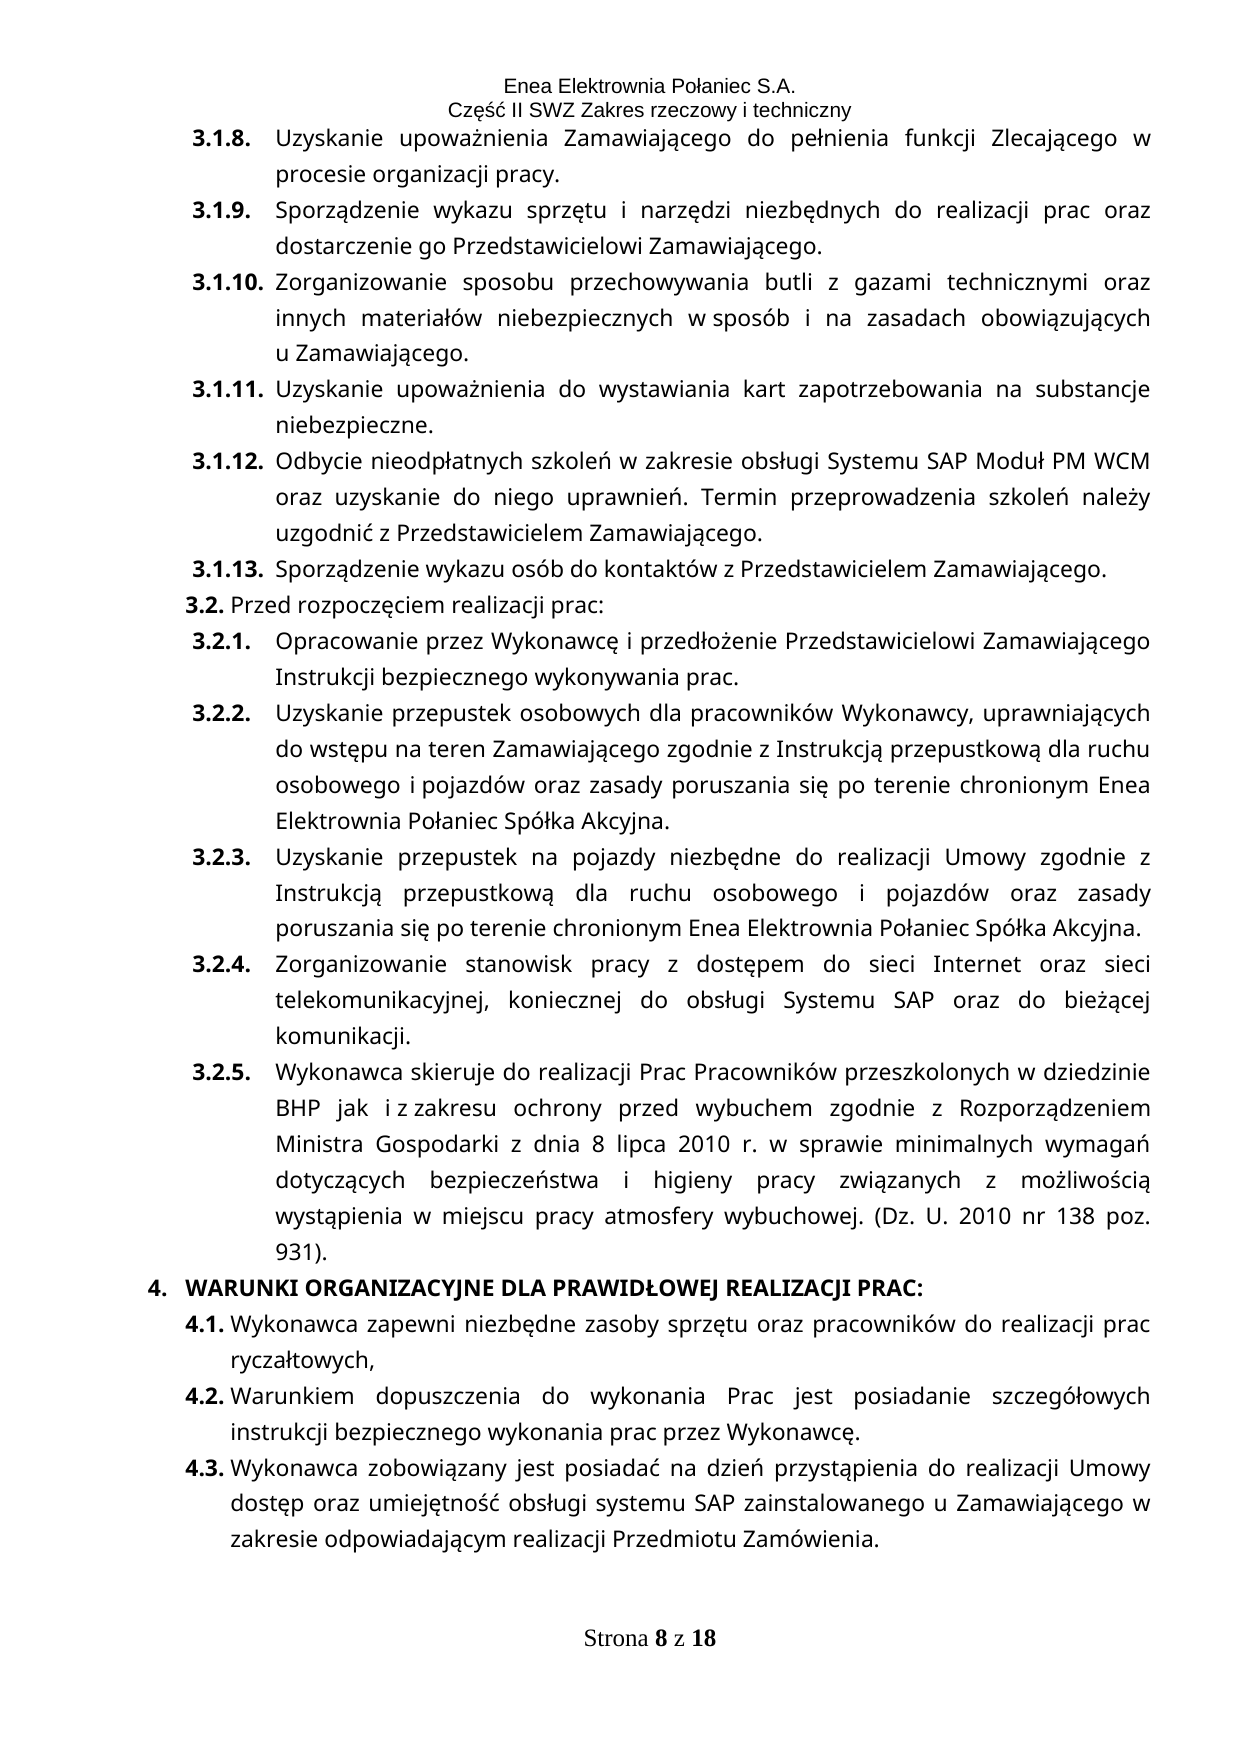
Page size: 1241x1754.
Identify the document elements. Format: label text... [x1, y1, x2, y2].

list Zorganizowanie sposobu przechowywania butli z gazami technicznymi oraz innych materiałów niebezpiecznych w sposób i na zasadach obowiązujących u Zamawiającego. [192, 266, 1152, 369]
list Uzyskanie przepustek na pojazdy niezbędne do realizacji Umowy zgodnie z Instrukcją przepustkową dla ruchu osobowego i pojazdów oraz zasady poruszania się po terenie chronionym Enea Elektrownia Połaniec Spółka Akcyjna. [192, 841, 1152, 944]
list Przed rozpoczęciem realizacji prac: [185, 589, 1152, 620]
list Uzyskanie upoważnienia Zamawiającego do pełnienia funkcji Zlecającego w procesie organizacji pracy. [192, 122, 1152, 189]
list Wykonawca zapewni niezbędne zasoby sprzętu oraz pracowników do realizacji prac ryczałtowych, [185, 1308, 1152, 1375]
list Zorganizowanie stanowisk pracy z dostępem do sieci Internet oraz sieci telekomunikacyjnej, koniecznej do obsługi Systemu SAP oraz do bieżącej komunikacji. [192, 948, 1152, 1051]
list Odbycie nieodpłatnych szkoleń w zakresie obsługi Systemu SAP Moduł PM WCM oraz uzyskanie do niego uprawnień. Termin przeprowadzenia szkoleń należy uzgodnić z Przedstawicielem Zamawiającego. [192, 445, 1152, 548]
list WARUNKI ORGANIZACYJNE DLA PRAWIDŁOWEJ REALIZACJI PRAC: [148, 1272, 1152, 1303]
list Wykonawca zobowiązany jest posiadać na dzień przystąpienia do realizacji Umowy dostęp oraz umiejętność obsługi systemu SAP zainstalowanego u Zamawiającego w zakresie odpowiadającym realizacji Przedmiotu Zamówienia. [185, 1451, 1152, 1554]
list Uzyskanie przepustek osobowych dla pracowników Wykonawcy, uprawniających do wstępu na teren Zamawiającego zgodnie z Instrukcją przepustkową dla ruchu osobowego i pojazdów oraz zasady poruszania się po terenie chronionym Enea Elektrownia Połaniec Spółka Akcyjna. [192, 697, 1152, 836]
list Sporządzenie wykazu osób do kontaktów z Przedstawicielem Zamawiającego. [192, 553, 1152, 584]
list Wykonawca skieruje do realizacji Prac Pracowników przeszkolonych w dziedzinie BHP jak i z zakresu ochrony przed wybuchem zgodnie z Rozporządzeniem Ministra Gospodarki z dnia 8 lipca 2010 r. w sprawie minimalnych wymagań dotyczących bezpieczeństwa i higieny pracy związanych z możliwością wystąpienia w miejscu pracy atmosfery wybuchowej. (Dz. U. 2010 nr 138 poz. 931). [192, 1056, 1152, 1267]
list Warunkiem dopuszczenia do wykonania Prac jest posiadanie szczegółowych instrukcji bezpiecznego wykonania prac przez Wykonawcę. [185, 1379, 1152, 1447]
list Opracowanie przez Wykonawcę i przedłożenie Przedstawicielowi Zamawiającego Instrukcji bezpiecznego wykonywania prac. [192, 625, 1152, 692]
list Uzyskanie upoważnienia do wystawiania kart zapotrzebowania na substancje niebezpieczne. [192, 373, 1152, 441]
list Sporządzenie wykazu sprzętu i narzędzi niezbędnych do realizacji prac oraz dostarczenie go Przedstawicielowi Zamawiającego. [192, 194, 1152, 261]
